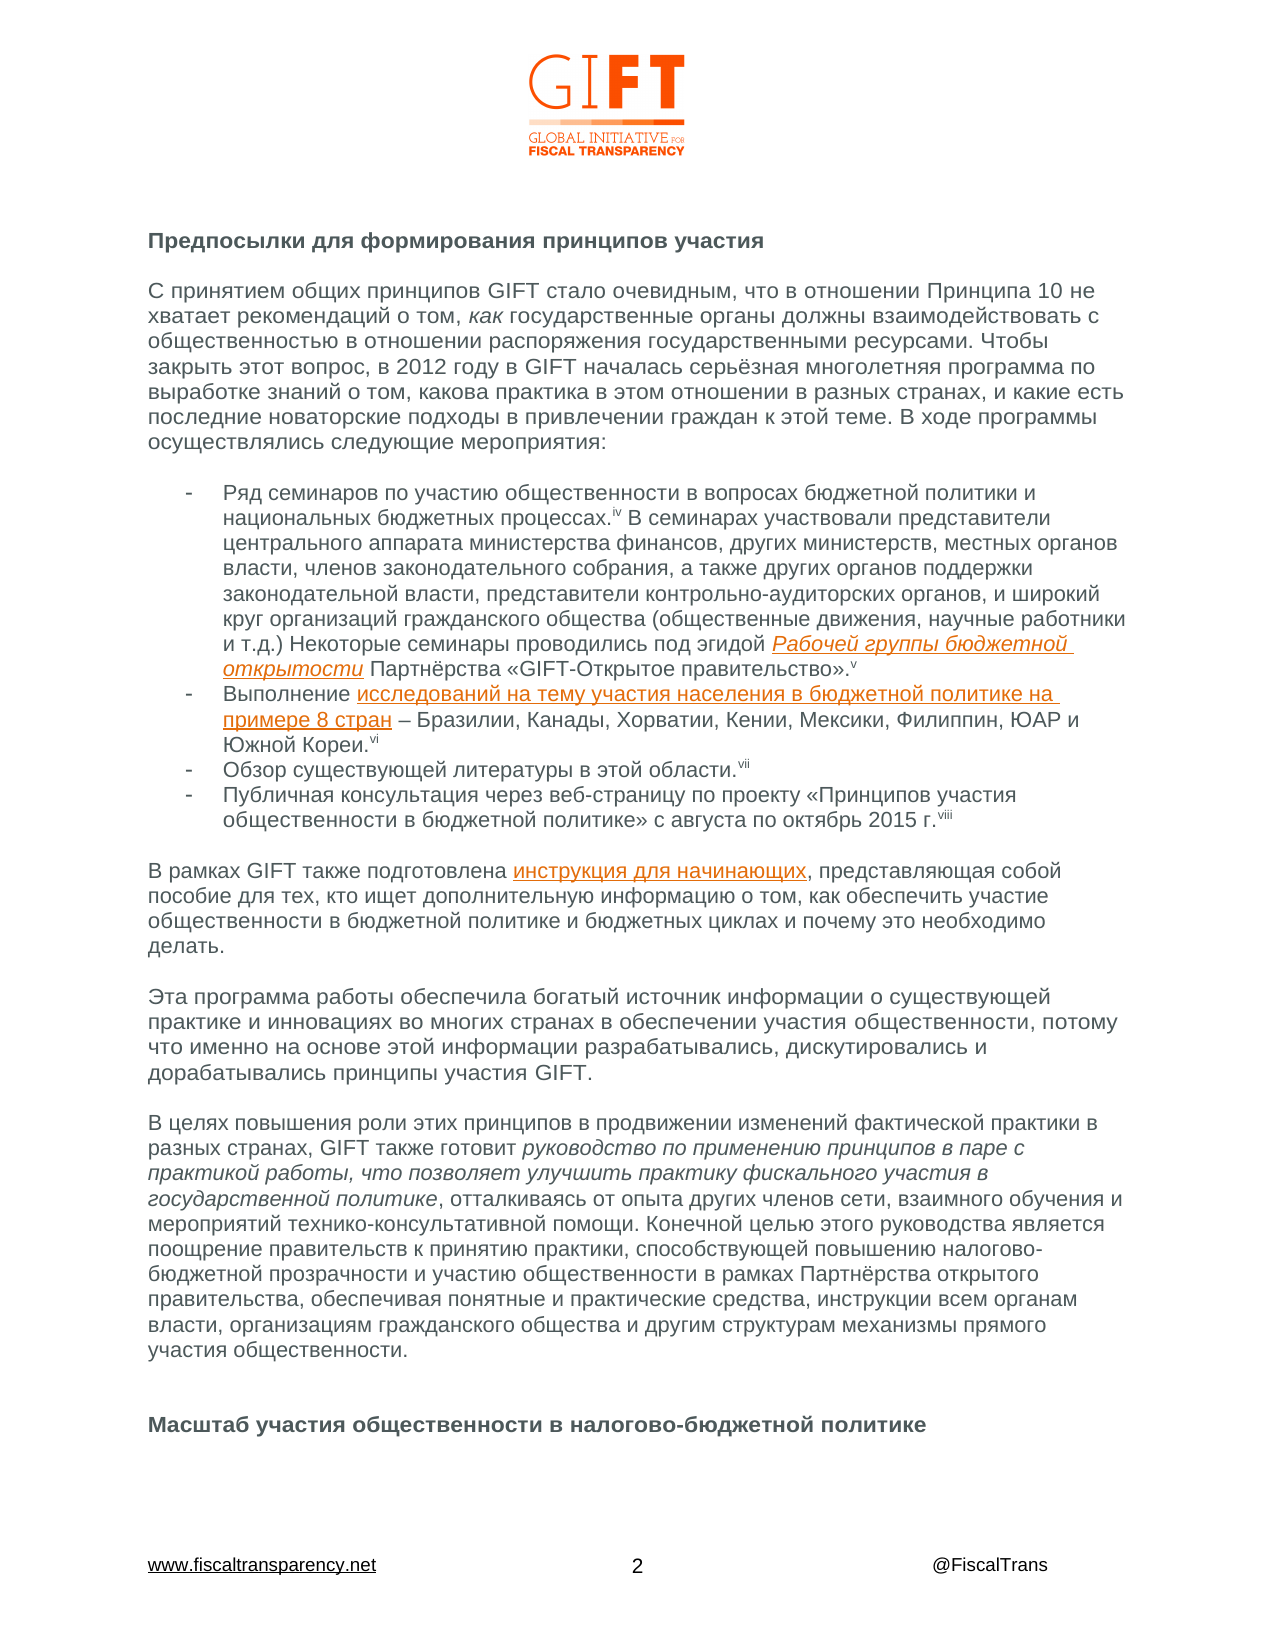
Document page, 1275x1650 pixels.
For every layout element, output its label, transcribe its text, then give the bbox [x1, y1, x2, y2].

text Предпосылки для формирования принципов участия [148, 228, 1127, 253]
list Выполнение исследований на тему участия населения в бюджетной политике на примере 8 стран – Бразилии, Канады, Хорватии, Кении, Мексики, Филиппин, ЮАР и Южной Кореи. [185, 681, 1127, 757]
list Обзор существующей литературы в этой области. [185, 757, 1127, 782]
list Ряд семинаров по участию общественности в вопросах бюджетной политики и национальных бюджетных процессах. В семинарах участвовали представители центрального аппарата министерства финансов, других министерств, местных органов власти, членов законодательного собрания, а также других органов поддержки законодательной власти, представители контрольно-аудиторских органов, и широкий круг организаций гражданского общества (общественные движения, научные работники и т.д.) Некоторые семинары проводились под эгидой Рабочей группы бюджетной открытости Партнёрства «GIFT-Открытое правительство». [185, 480, 1127, 681]
text С принятием общих принципов GIFT стало очевидным, что в отношении Принципа 10 не хватает рекомендаций о том, как государственные органы должны взаимодействовать с общественностью в отношении распоряжения государственными ресурсами. Чтобы закрыть этот вопрос, в 2012 году в GIFT началась серьёзная многолетняя программа по выработке знаний о том, какова практика в этом отношении в разных странах, и какие есть последние новаторские подходы в привлечении граждан к этой теме. В ходе программы осуществлялись следующие мероприятия: [148, 278, 1127, 454]
text Эта программа работы обеспечила богатый источник информации о существующей практике и инновациях во многих странах в обеспечении участия общественности, потому что именно на основе этой информации разрабатывались, дискутировались и дорабатывались принципы участия GIFT. [148, 984, 1127, 1085]
text В рамках GIFT также подготовлена инструкция для начинающих, представляющая собой пособие для тех, кто ищет дополнительную информацию о том, как обеспечить участие общественности в бюджетной политике и бюджетных циклах и почему это необходимо делать. [148, 858, 1127, 959]
picture [528, 54, 685, 159]
list Публичная консультация через веб-страницу по проекту «Принципов участия общественности в бюджетной политике» с августа по октябрь 2015 г. [185, 782, 1127, 833]
text Масштаб участия общественности в налогово-бюджетной политике [148, 1412, 1127, 1438]
text В целях повышения роли этих принципов в продвижении изменений фактической практики в разных странах, GIFT также готовит руководство по применению принципов в паре с практикой работы, что позволяет улучшить практику фискального участия в государственной политике, отталкиваясь от опыта других членов сети, взаимного обучения и мероприятий технико-консультативной помощи. Конечной целью этого руководства является поощрение правительств к принятию практики, способствующей повышению налогово-бюджетной прозрачности и участию общественности в рамках Партнёрства открытого правительства, обеспечивая понятные и практические средства, инструкции всем органам власти, организациям гражданского общества и другим структурам механизмы прямого участия общественности. [148, 1110, 1127, 1362]
